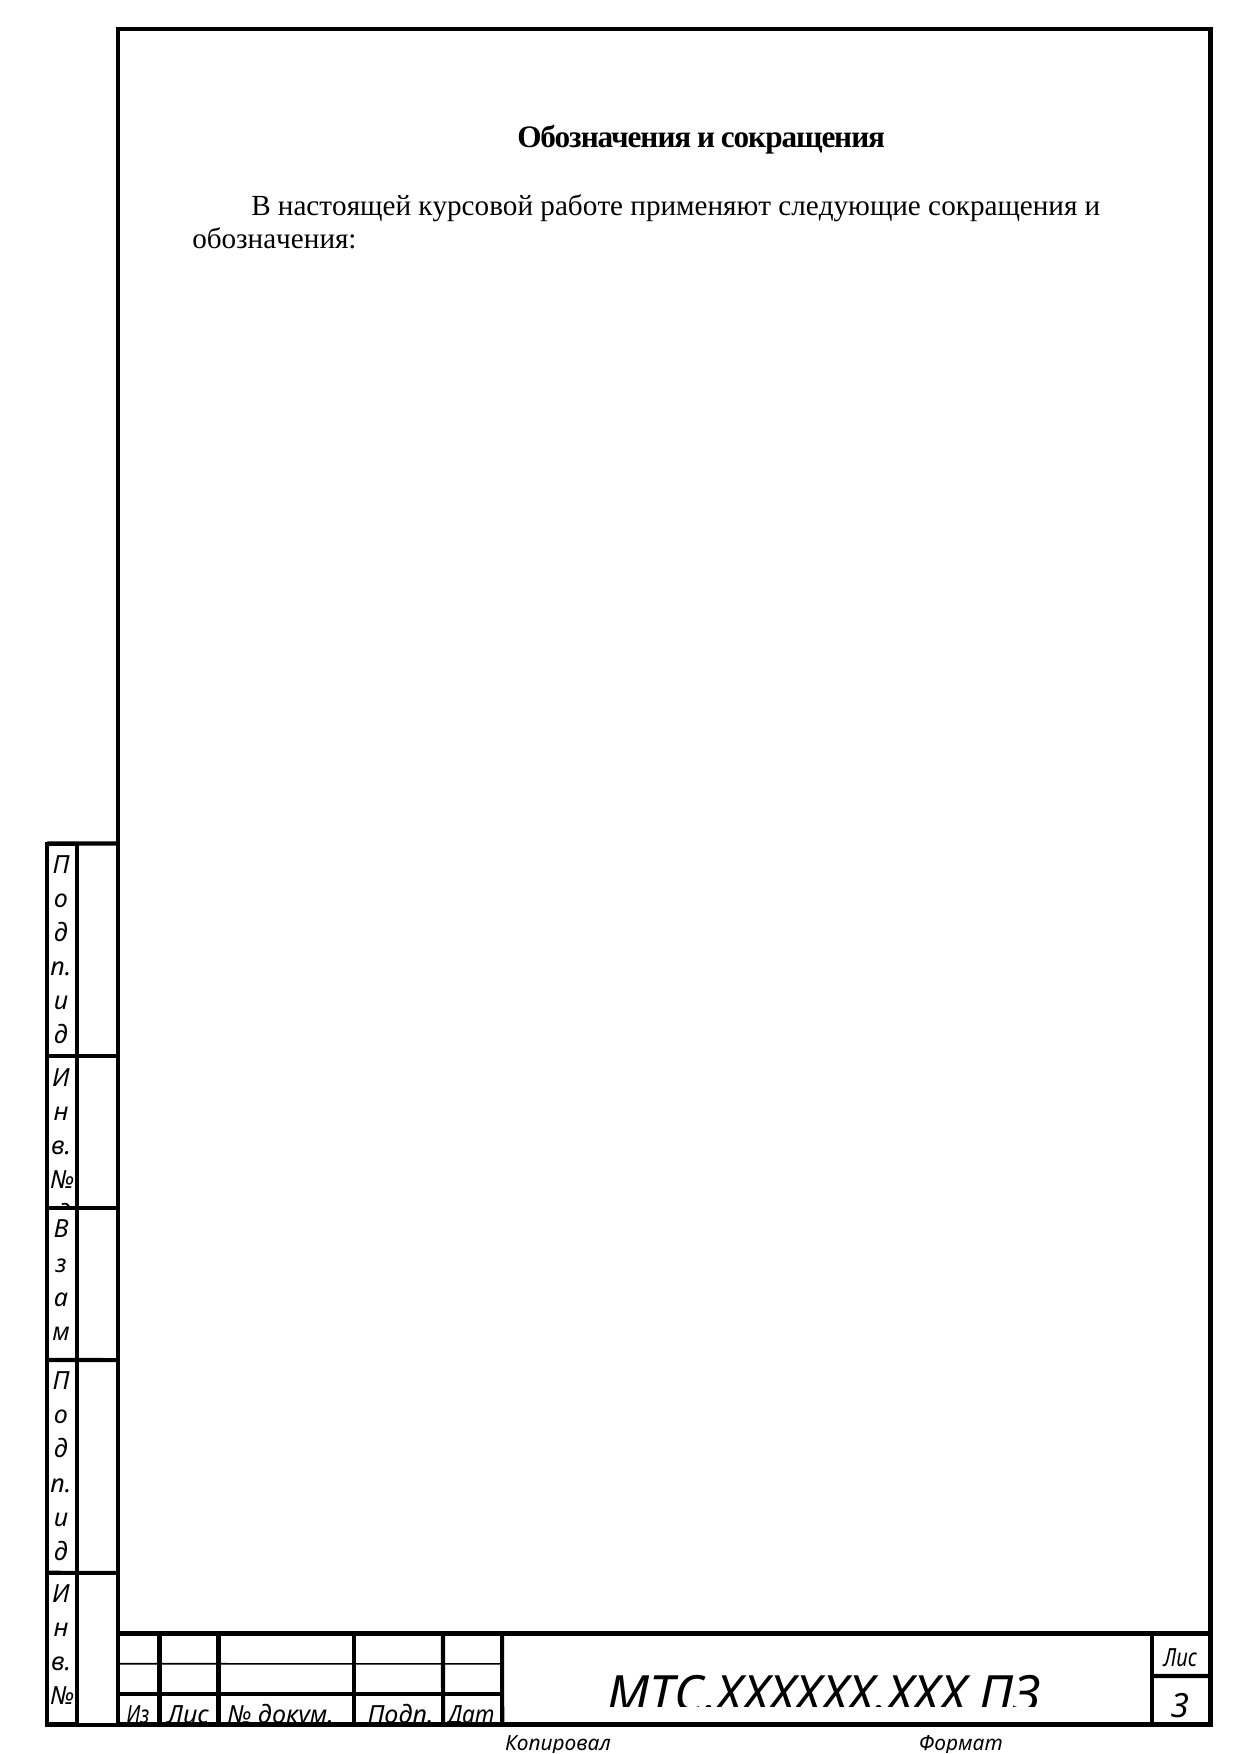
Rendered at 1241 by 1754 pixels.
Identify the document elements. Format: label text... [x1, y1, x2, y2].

text В настоящей курсовой работе применяют следующие сокращения и обозначения: [192, 188, 1167, 255]
title Обозначения и сокращения [192, 118, 1152, 154]
